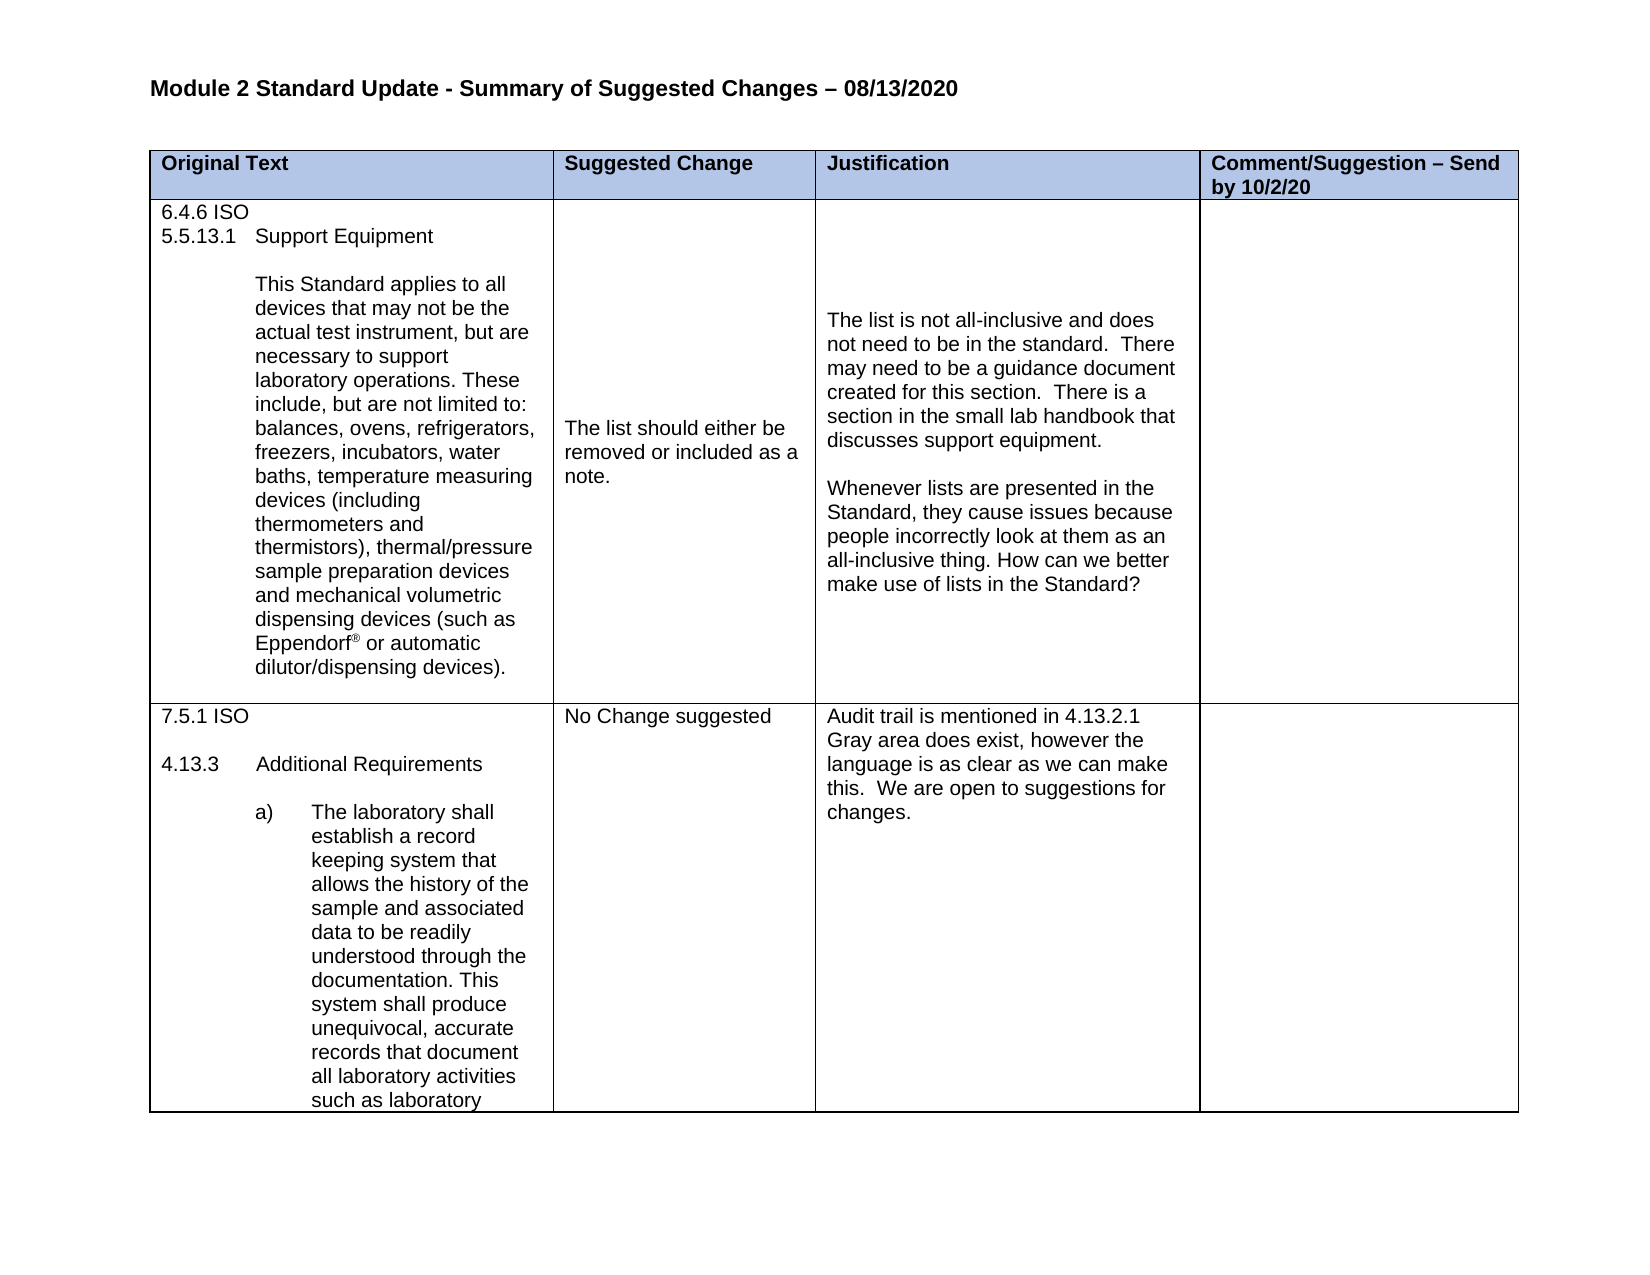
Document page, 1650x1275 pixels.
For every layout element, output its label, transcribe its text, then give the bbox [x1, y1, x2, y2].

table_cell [816, 704, 1199, 1111]
table_cell The list is not all-inclusive and does not need to be in the standard. There may need to be a guidance document created for this section. There is a section in the small lab handbook that discusses support equipment. Whenever lists are presented in the Standard, they cause issues because people incorrectly look at them as an all-inclusive thing. How can we better make use of lists in the Standard? [816, 200, 1199, 703]
table_cell No Change suggested [554, 704, 815, 1111]
table_header Comment/Suggestion – Send by 10/2/20 [1201, 151, 1518, 199]
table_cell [151, 704, 553, 1111]
table_cell [1201, 704, 1518, 1111]
table_header Original Text [151, 151, 553, 199]
table_cell 6.4.6 ISO 5.5.13.1 Support Equipment This Standard applies to all devices that may not be the actual test instrument, but are necessary to support laboratory operations. These include, but are not limited to: balances, ovens, refrigerators, freezers, incubators, water baths, temperature measuring devices (including thermometers and thermistors), thermal/pressure sample preparation devices and mechanical volumetric dispensing devices (such as Eppendorf® or automatic dilutor/dispensing devices). [151, 200, 553, 703]
table_header Suggested Change [554, 151, 815, 199]
table_cell [1201, 200, 1518, 703]
table_header Justification [816, 151, 1199, 199]
table_cell The list should either be removed or included as a note. [554, 200, 815, 703]
